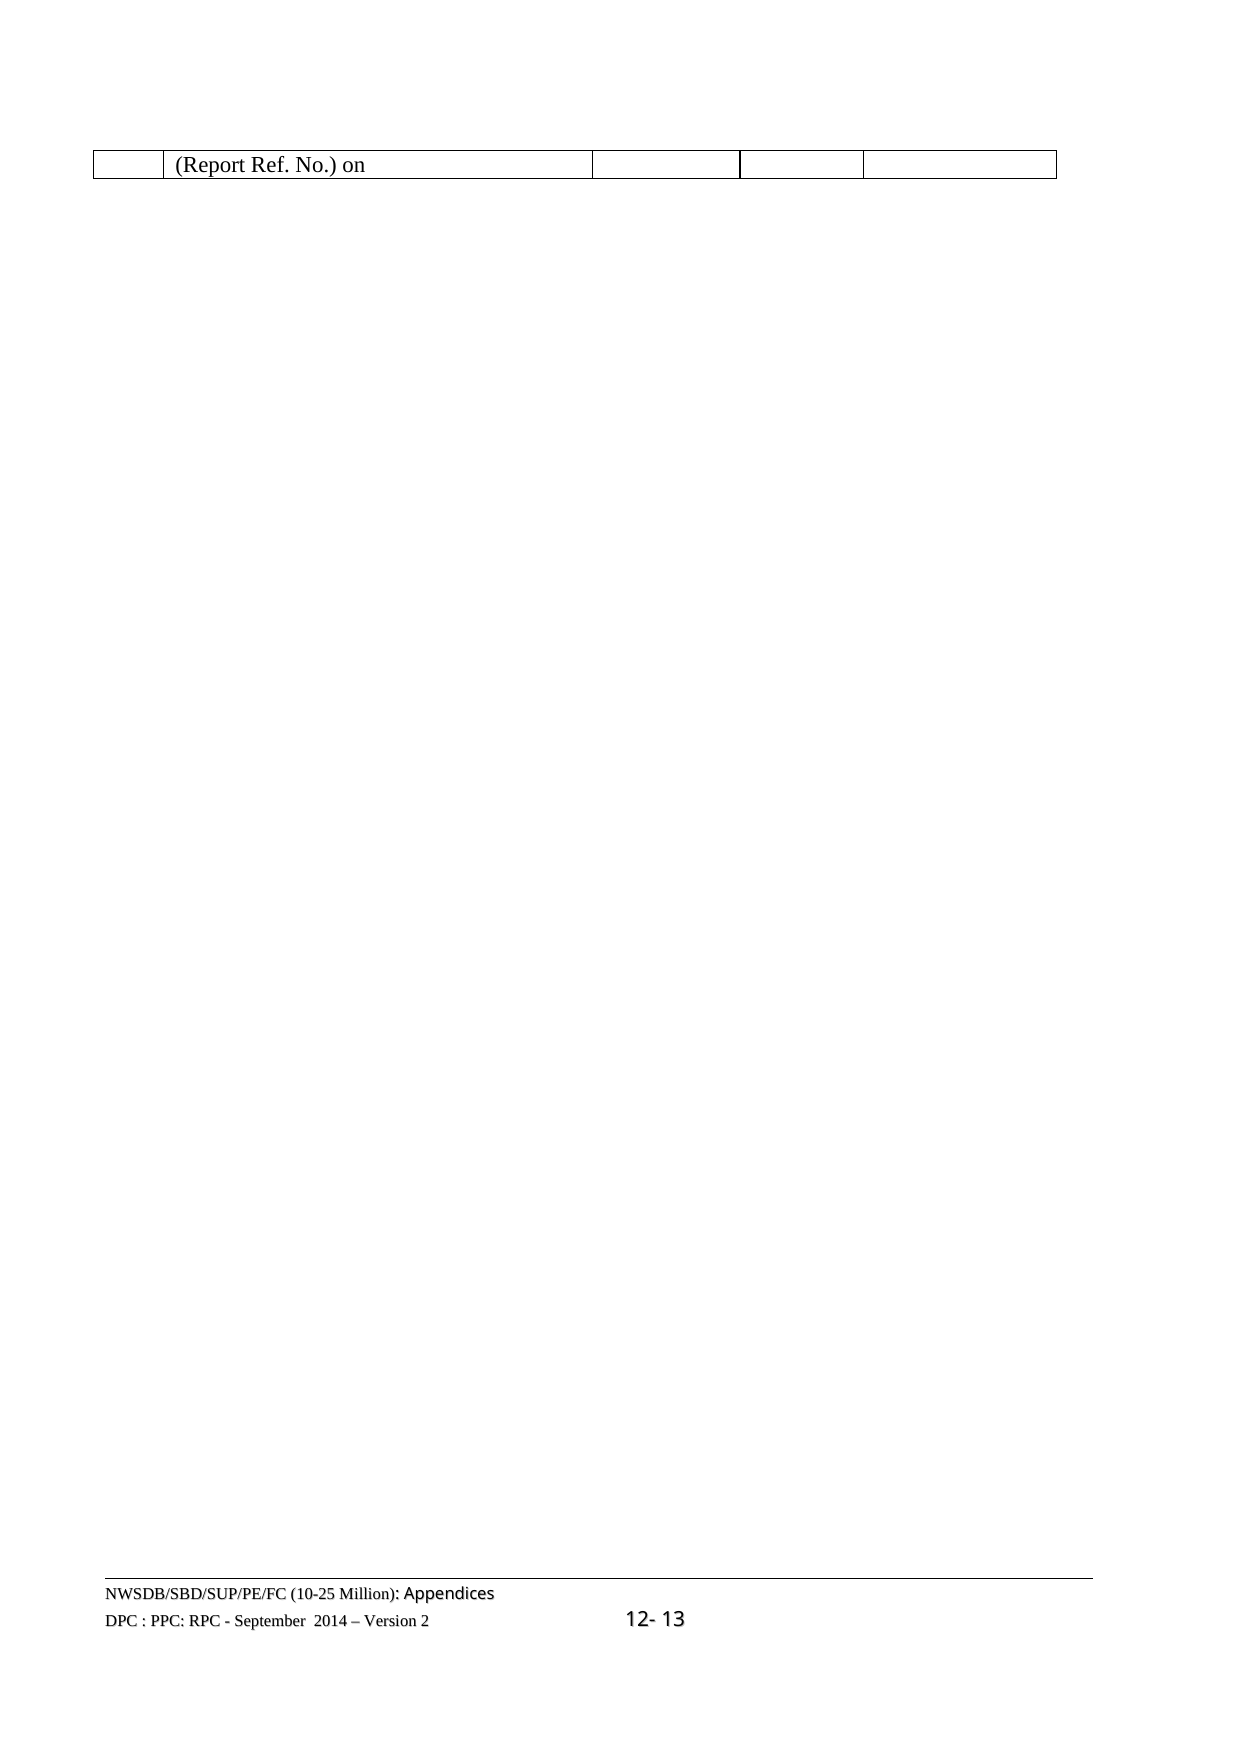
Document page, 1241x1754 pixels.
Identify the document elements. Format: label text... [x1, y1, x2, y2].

table_cell [864, 151, 1056, 177]
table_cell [164, 151, 592, 177]
table_cell [593, 151, 739, 177]
table_cell [741, 151, 863, 177]
table_cell 5.1 [94, 151, 163, 177]
